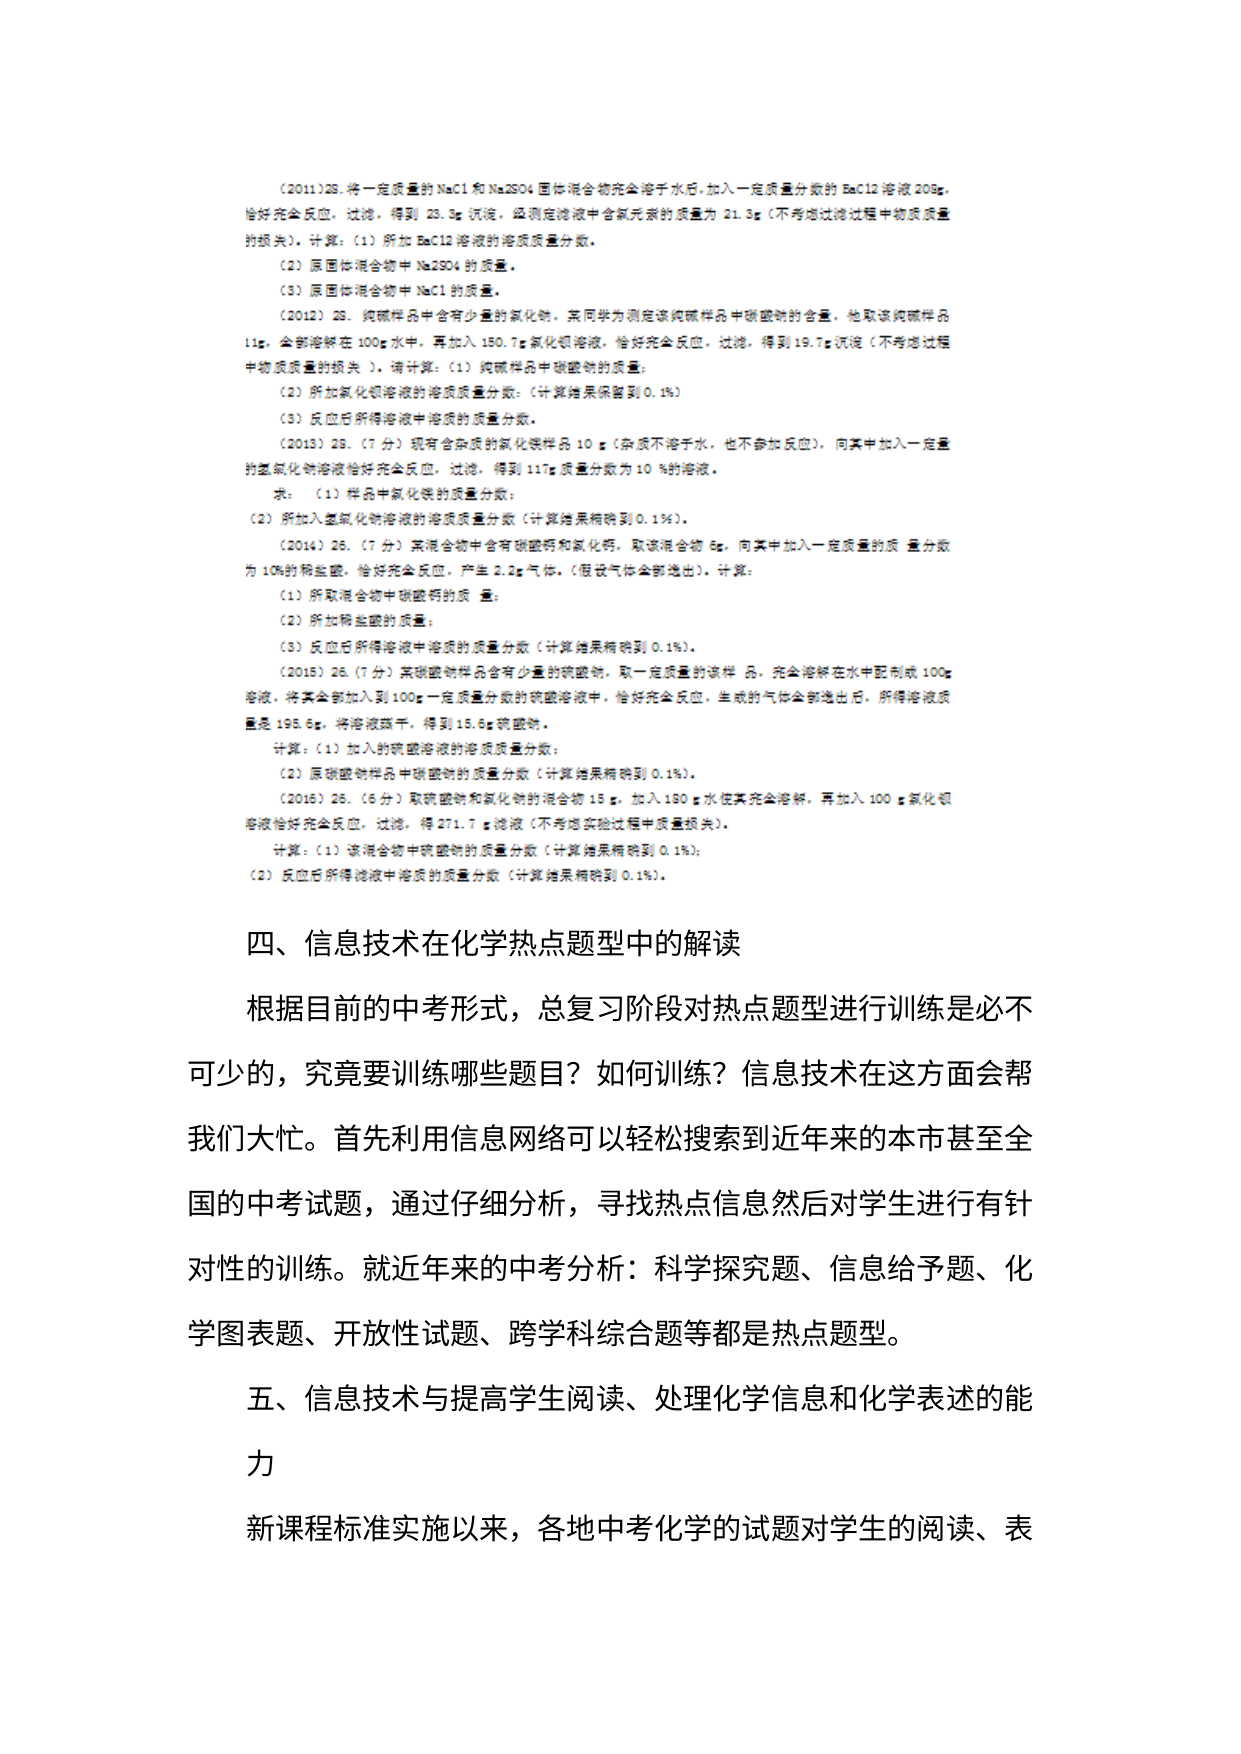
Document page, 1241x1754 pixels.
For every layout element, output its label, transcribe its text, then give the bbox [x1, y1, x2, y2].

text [187, 1494, 1053, 1559]
text 五、信息技术与提高学生阅读、处理化学信息和化学表述的能力 [246, 1364, 1053, 1494]
text 根据目前的中考形式，总复习阶段对热点题型进行训练是必不可少的，究竟要训练哪些题目？如何训练？信息技术在这方面会帮我们大忙。首先利用信息网络可以轻松搜索到近年来的本市甚至全国的中考试题，通过仔细分析，寻找热点信息然后对学生进行有针对性的训练。就近年来的中考分析：科学探究题、信息给予题、化学图表题、开放性试题、跨学科综合题等都是热点题型。 [187, 974, 1053, 1364]
picture [245, 172, 960, 899]
text 四、信息技术在化学热点题型中的解读 [246, 909, 1053, 974]
